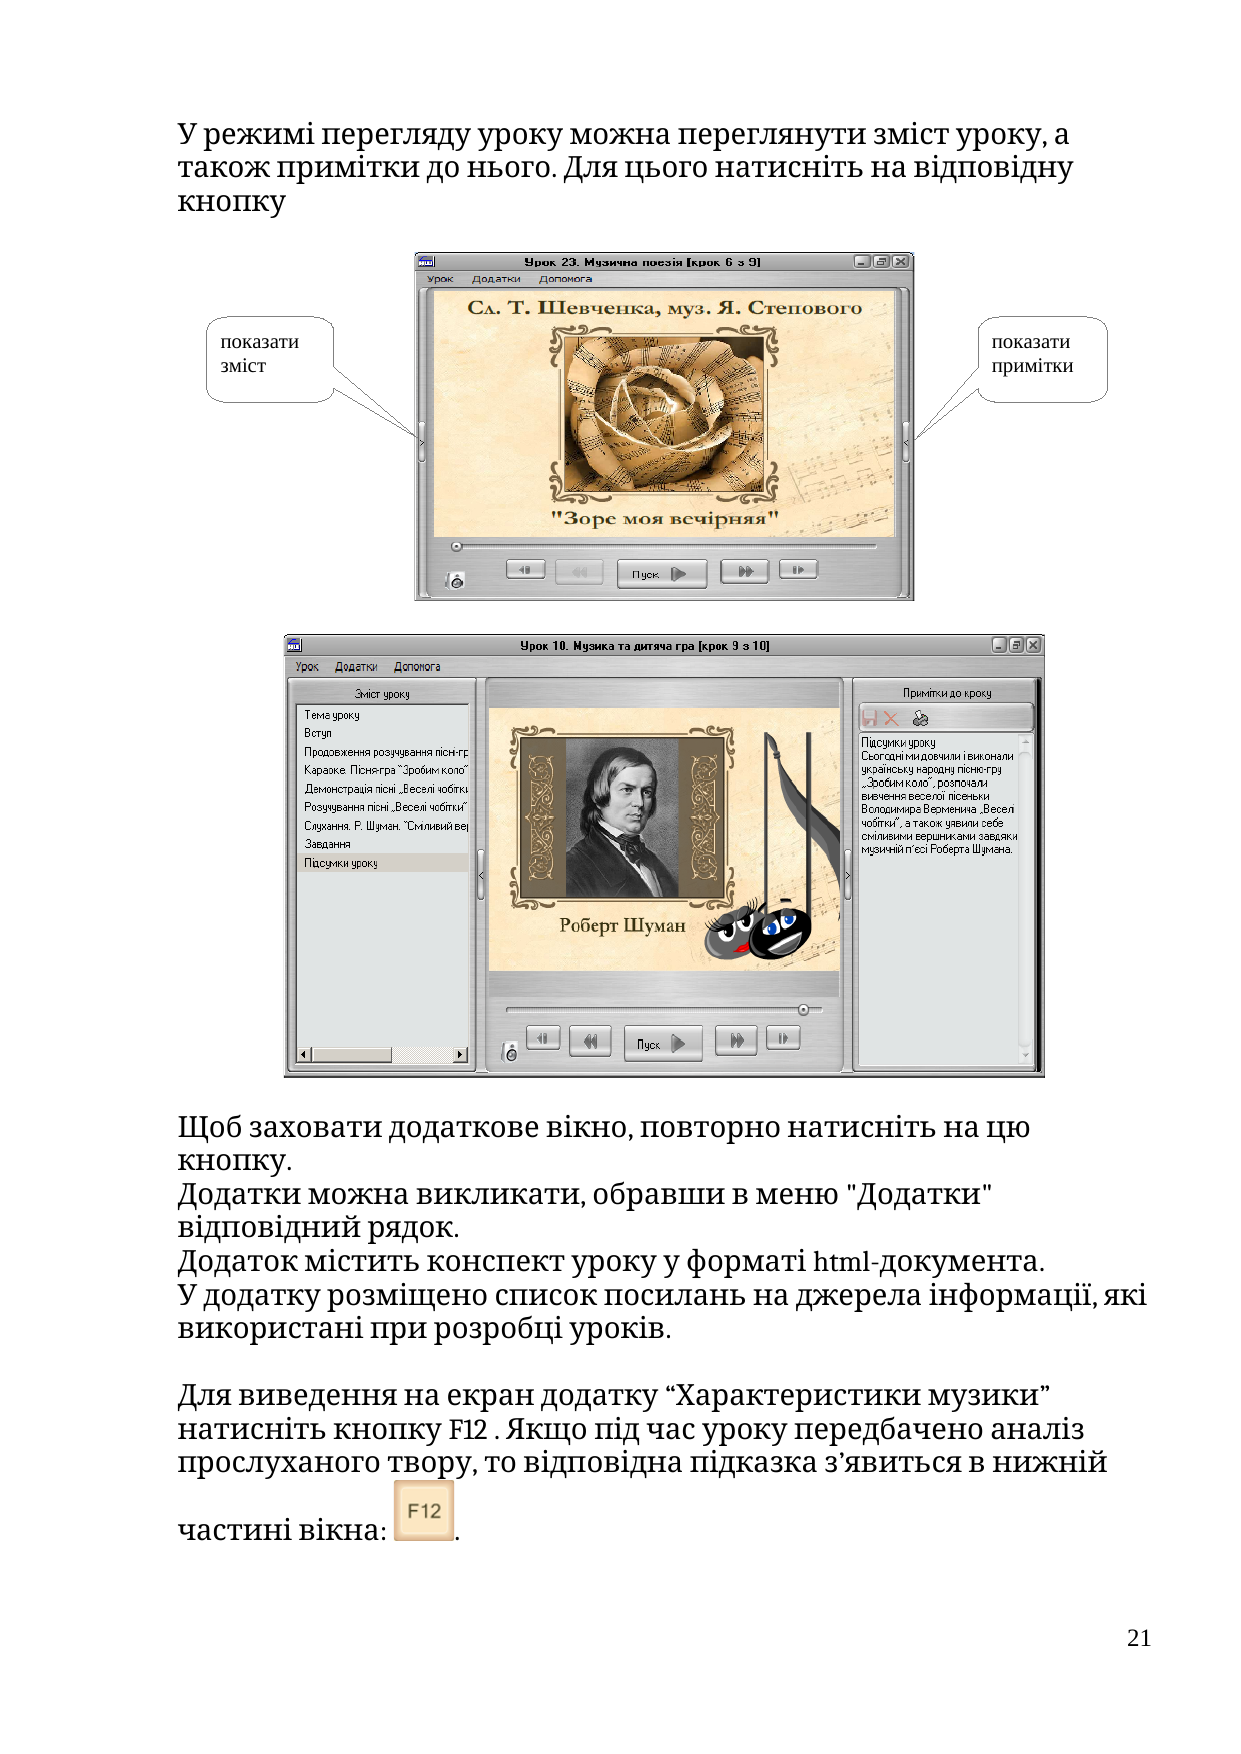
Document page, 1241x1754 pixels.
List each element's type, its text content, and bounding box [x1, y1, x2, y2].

text Щоб заховати додаткове вікно, повторно натисніть на цю кнопку. [177, 1111, 1152, 1178]
text Додаток містить конспект уроку у форматі html-документа. [177, 1245, 1152, 1279]
text У режимі перегляду уроку можна переглянути зміст уроку, а також примітки до нього. Для цього натисніть на відповідну кнопку [177, 118, 1152, 219]
text Додатки можна викликати, обравши в меню "Додатки" відповідний рядок. [177, 1178, 1152, 1245]
picture [414, 252, 915, 601]
picture [393, 1480, 455, 1541]
text Для виведення на екран додатку “Характеристики музики” натисніть кнопку F12 . Якщо під час уроку передбачено аналіз прослуханого твору, то відповідна підказка з’явиться в нижній частині вікна: . [177, 1379, 1152, 1548]
text У додатку розміщено список посилань на джерела інформації, які використані при розробці уроків. [177, 1279, 1152, 1346]
picture [283, 634, 1045, 1078]
